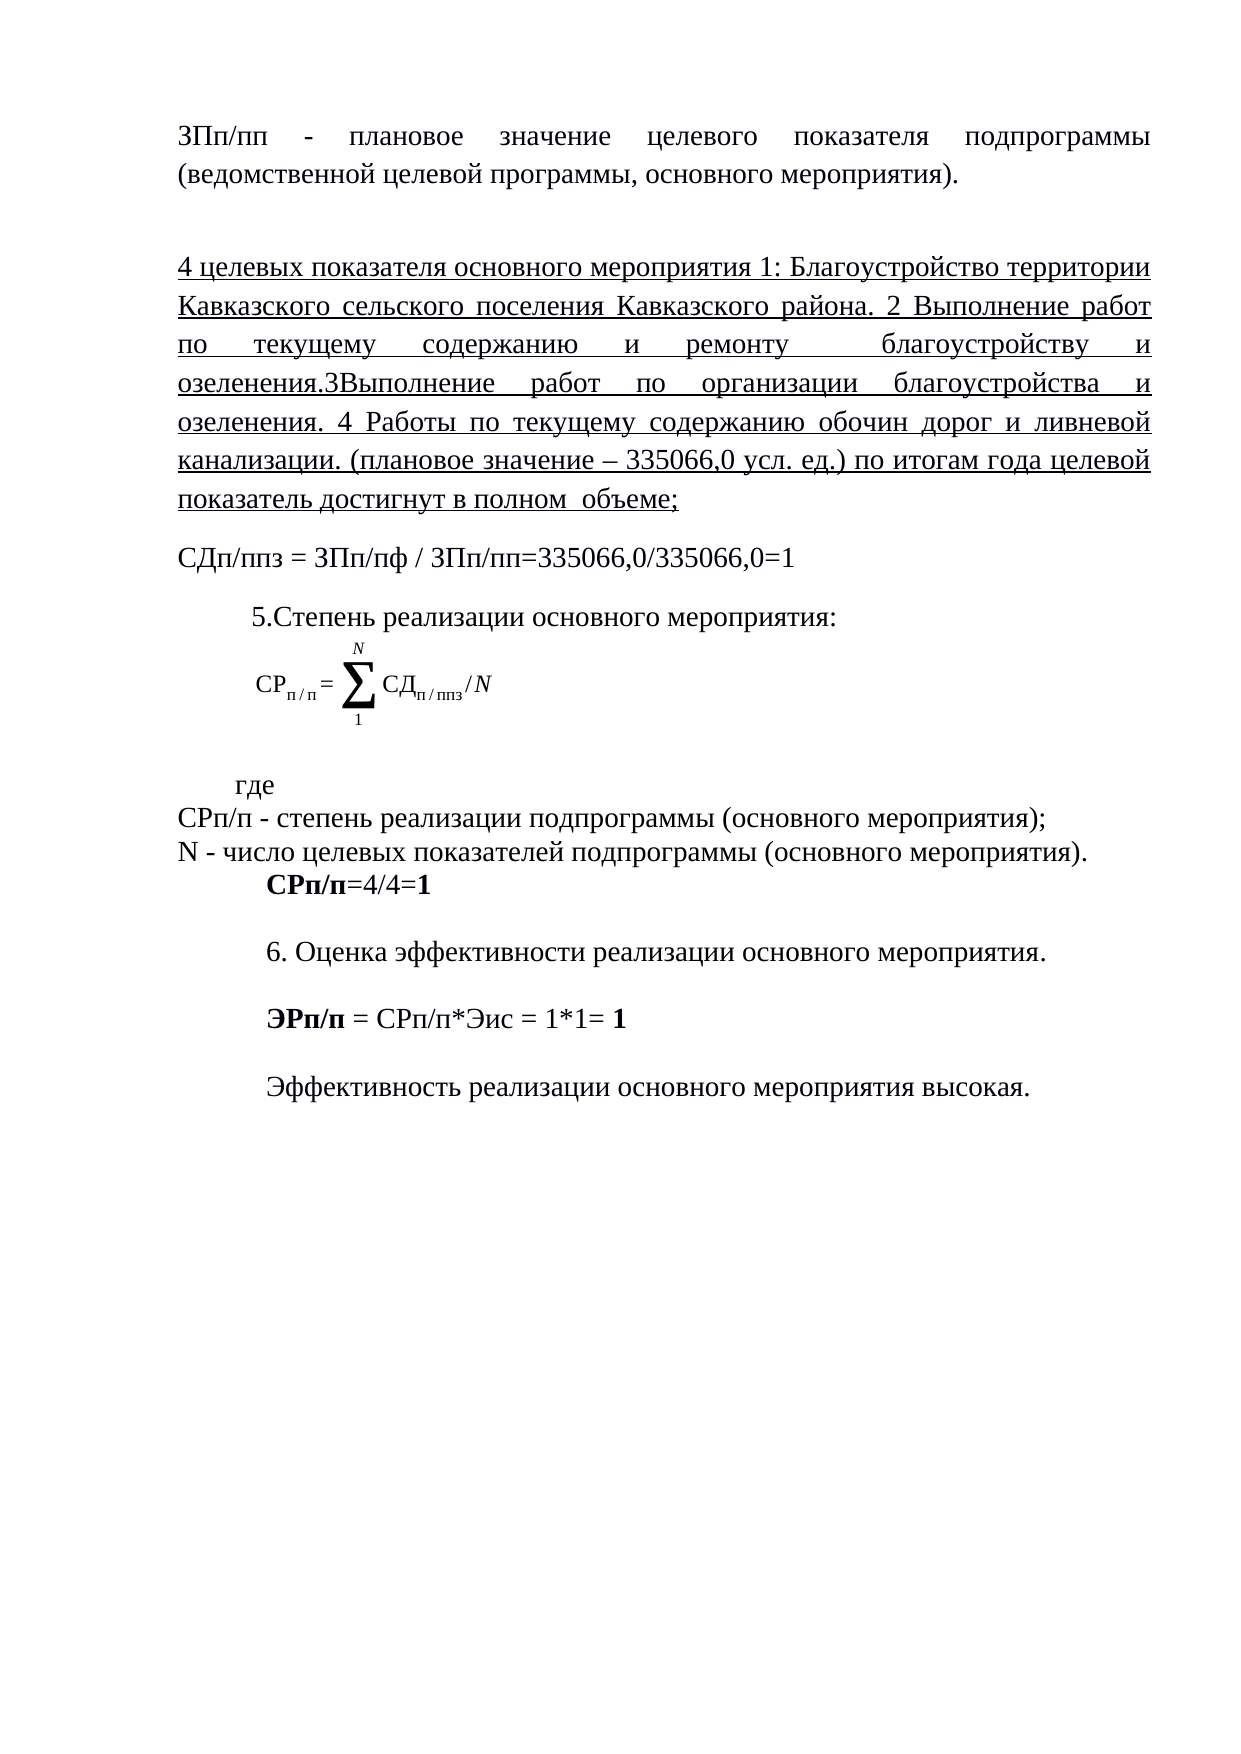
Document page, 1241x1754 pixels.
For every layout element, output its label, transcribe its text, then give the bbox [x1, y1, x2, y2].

text ЭРп/п = СРп/п*Эис = 1*1= 1 [177, 1002, 1152, 1035]
text где [177, 736, 1152, 800]
text СРп/п=4/4=1 [177, 867, 1152, 901]
text Эффективность реализации основного мероприятия высокая. [177, 1069, 1152, 1102]
text СРп/п - степень реализации подпрограммы (основного мероприятия); [177, 800, 1152, 834]
text СДп/ппз = ЗПп/пф / ЗПп/пп=335066,0/335066,0=1 [177, 540, 1152, 574]
text N - число целевых показателей подпрограммы (основного мероприятия). [177, 834, 1152, 867]
text 4 целевых показателя основного мероприятия 1: Благоустройство территории Кавказского сельского поселения Кавказского района. 2 Выполнение работ по текущему содержанию и ремонту благоустройству и озеленения.3Выполнение работ по организации благоустройства и озеленения. 4 Работы по текущему содержанию обочин дорог и ливневой канализации. (плановое значение – 335066,0 усл. ед.) по итогам года целевой показатель достигнут в полном объеме; [177, 395, 1152, 433]
text 4 целевых показателя основного мероприятия 1: Благоустройство территории Кавказского сельского поселения Кавказского района. 2 Выполнение работ по текущему содержанию и ремонту благоустройству и озеленения.3Выполнение работ по организации благоустройства и озеленения. 4 Работы по текущему содержанию обочин дорог и ливневой канализации. (плановое значение – 335066,0 усл. ед.) по итогам года целевой показатель достигнут в полном объеме; [177, 318, 1152, 356]
text 4 целевых показателя основного мероприятия 1: Благоустройство территории Кавказского сельского поселения Кавказского района. 2 Выполнение работ по текущему содержанию и ремонту благоустройству и озеленения.3Выполнение работ по организации благоустройства и озеленения. 4 Работы по текущему содержанию обочин дорог и ливневой канализации. (плановое значение – 335066,0 усл. ед.) по итогам года целевой показатель достигнут в полном объеме; [177, 249, 1152, 317]
text 5.Степень реализации основного мероприятия: [177, 599, 1152, 633]
text 4 целевых показателя основного мероприятия 1: Благоустройство территории Кавказского сельского поселения Кавказского района. 2 Выполнение работ по текущему содержанию и ремонту благоустройству и озеленения.3Выполнение работ по организации благоустройства и озеленения. 4 Работы по текущему содержанию обочин дорог и ливневой канализации. (плановое значение – 335066,0 усл. ед.) по итогам года целевой показатель достигнут в полном объеме; [177, 357, 1152, 394]
text ЗПп/пп - плановое значение целевого показателя подпрограммы (ведомственной целевой программы, основного мероприятия). [177, 118, 1152, 190]
text 4 целевых показателя основного мероприятия 1: Благоустройство территории Кавказского сельского поселения Кавказского района. 2 Выполнение работ по текущему содержанию и ремонту благоустройству и озеленения.3Выполнение работ по организации благоустройства и озеленения. 4 Работы по текущему содержанию обочин дорог и ливневой канализации. (плановое значение – 335066,0 усл. ед.) по итогам года целевой показатель достигнут в полном объеме; [177, 434, 1152, 514]
text 6. Оценка эффективности реализации основного мероприятия. [177, 934, 1152, 968]
